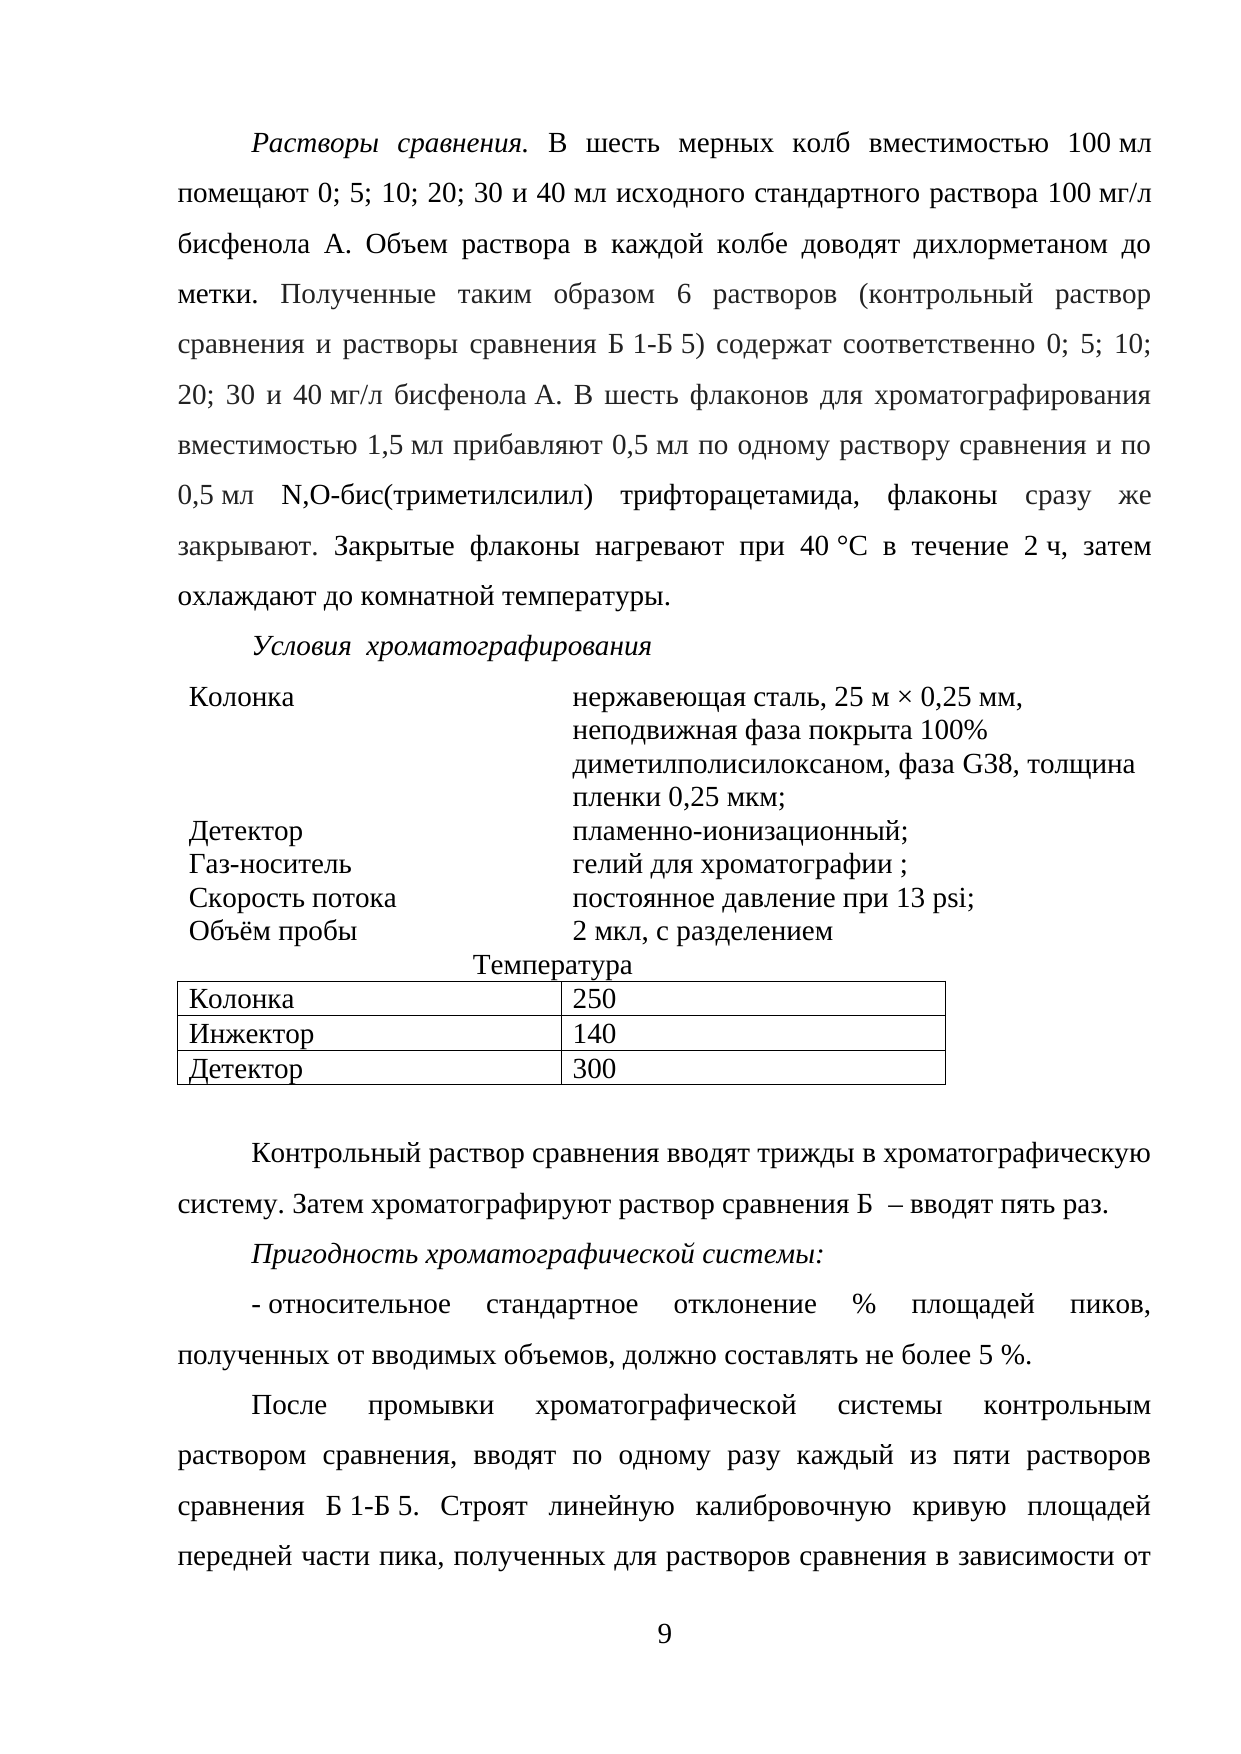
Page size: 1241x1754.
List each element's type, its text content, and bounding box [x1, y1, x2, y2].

table_cell Инжектор [178, 1016, 561, 1050]
table_cell Детектор [178, 1051, 561, 1084]
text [177, 1387, 1152, 1572]
table_cell 300 [562, 1051, 945, 1084]
text Пригодность хроматографической системы: [177, 1236, 1152, 1270]
table_cell пламенно-ионизационный; [561, 813, 1152, 846]
text Температура [177, 947, 1152, 981]
table_cell Детектор [177, 813, 561, 846]
table_cell Газ-носитель [177, 846, 561, 880]
table_header Колонка [177, 679, 561, 813]
table_header Колонка [178, 982, 561, 1015]
table_cell 2 мкл, с разделением [561, 914, 1152, 947]
table_cell 140 [562, 1016, 945, 1050]
text - относительное стандартное отклонение % площадей пиков, полученных от вводимых объемов, должно составлять не более 5 %. [177, 1287, 1152, 1370]
text Условия хроматографирования [177, 628, 1152, 662]
table_header 250 [562, 982, 945, 1015]
table_cell Скорость потока [177, 880, 561, 913]
text Растворы сравнения. В шесть мерных колб вместимостью 100 мл помещают 0; 5; 10; 20; 30 и 40 мл исходного стандартного раствора 100 мг/л бисфенола А. Объем раствора в каждой колбе доводят дихлорметаном до метки. Полученные таким образом 6 растворов (контрольный раствор сравнения и растворы сравнения Б 1-Б 5) содержат соответственно 0; 5; 10; 20; 30 и 40 мг/л бисфенола А. В шесть флаконов для хроматографирования вместимостью 1,5 мл прибавляют 0,5 мл по одному раствору сравнения и по 0,5 мл N,O-бис(триметилсилил) трифторацетамида, флаконы сразу же закрывают. Закрытые флаконы нагревают при 40 °С в течение 2 ч, затем охлаждают до комнатной температуры. [177, 125, 1152, 612]
table_header нержавеющая сталь, 25 м × 0,25 мм, неподвижная фаза покрыта 100% диметилполисилоксаном, фаза G38, толщина пленки 0,25 мкм; [561, 679, 1152, 813]
table_cell гелий для хроматографии ; [561, 846, 1152, 880]
text Контрольный раствор сравнения вводят трижды в хроматографическую систему. Затем хроматографируют раствор сравнения Б – вводят пять раз. [177, 1136, 1152, 1219]
table_cell Объём пробы [177, 914, 561, 947]
table_cell постоянное давление при 13 psi; [561, 880, 1152, 913]
